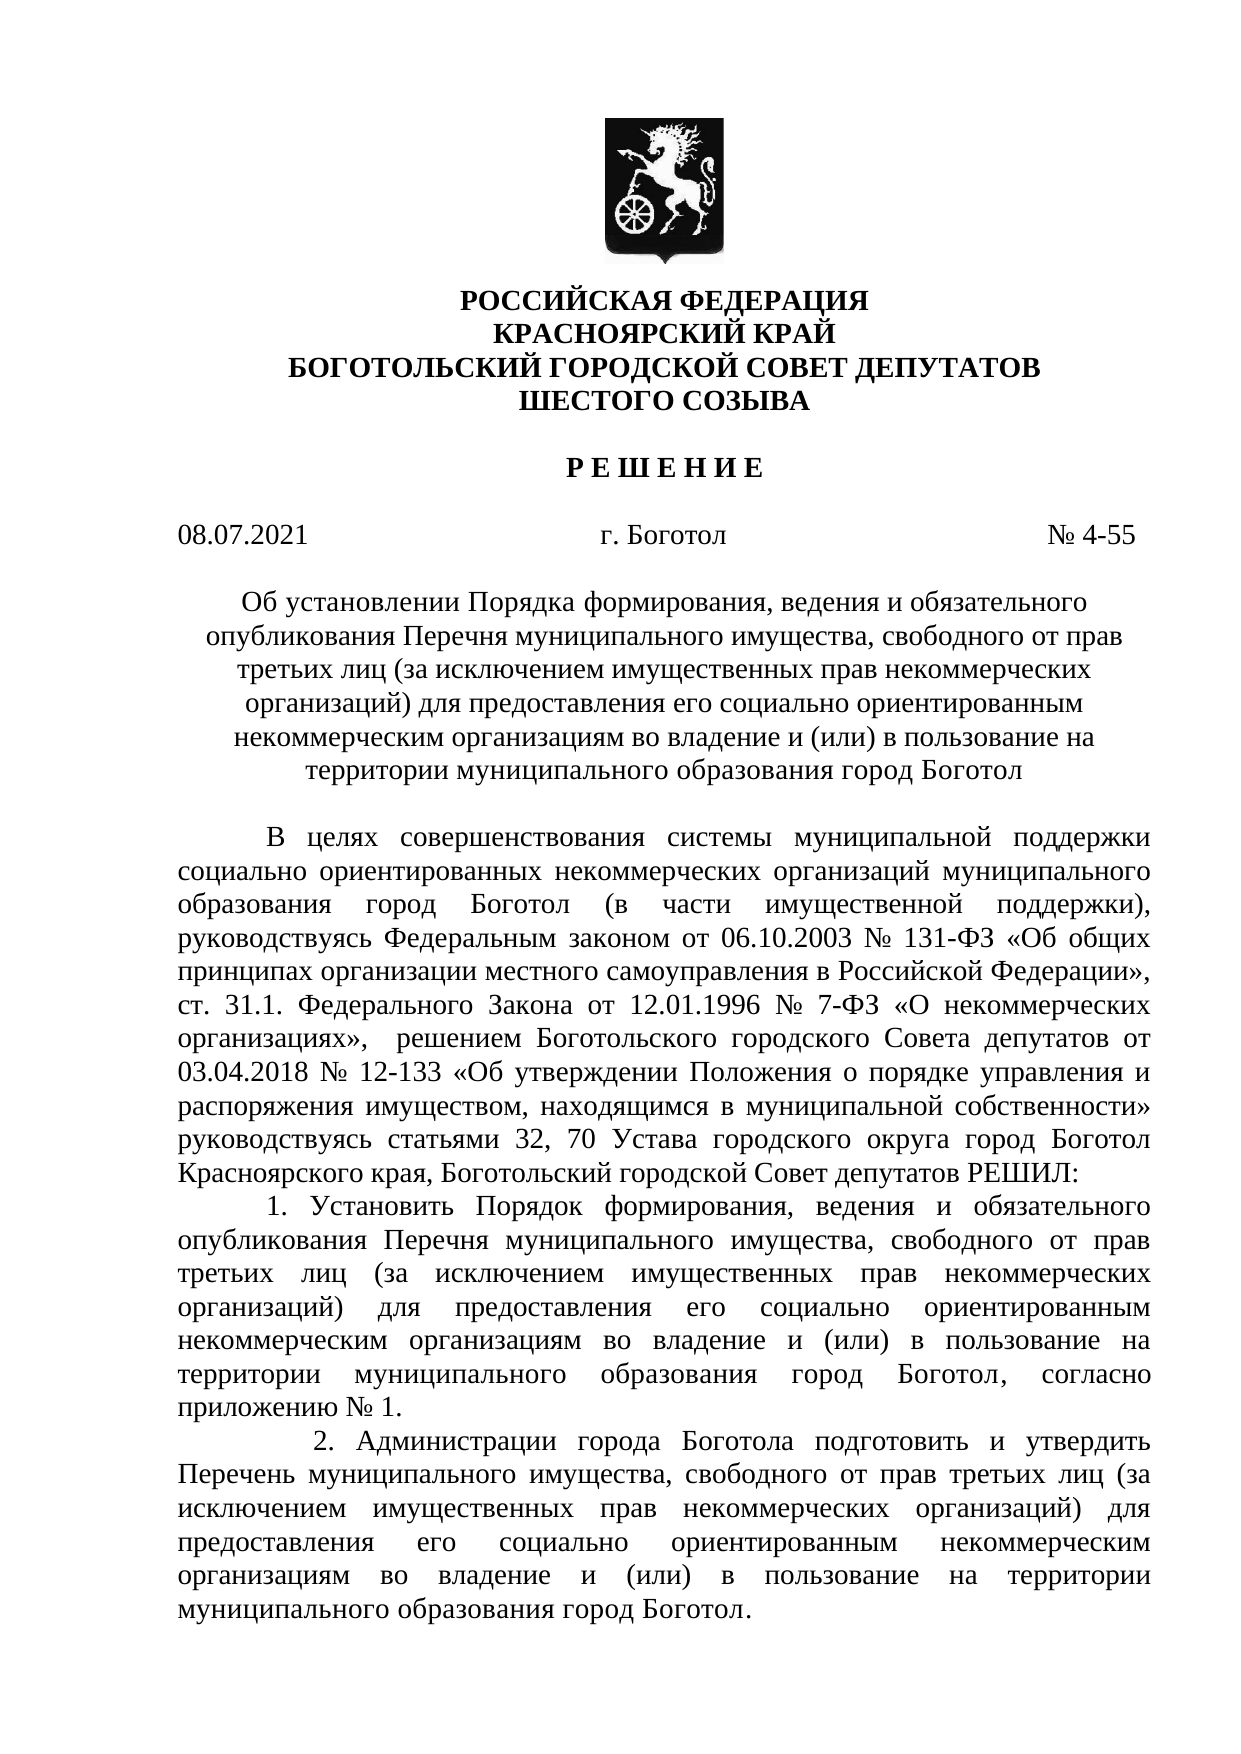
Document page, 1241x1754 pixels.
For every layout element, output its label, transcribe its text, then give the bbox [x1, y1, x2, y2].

text РОССИЙСКАЯ ФЕДЕРАЦИЯ [177, 283, 1152, 316]
text Об установлении Порядка формирования, ведения и обязательного опубликования Перечня муниципального имущества, свободного от прав третьих лиц (за исключением имущественных прав некоммерческих организаций) для предоставления его социально ориентированным некоммерческим организациям во владение и (или) в пользование на территории муниципального образования город Боготол [177, 584, 1152, 786]
picture [605, 118, 724, 264]
text Р Е Ш Е Н И Е [177, 450, 1152, 484]
text ШЕСТОГО СОЗЫВА [177, 383, 1152, 417]
text 2. Администрации города Боготола подготовить и утвердить Перечень муниципального имущества, свободного от прав третьих лиц (за исключением имущественных прав некоммерческих организаций) для предоставления его социально ориентированным некоммерческим организациям во владение и (или) в пользование на территории муниципального образования город Боготол. [177, 1423, 1152, 1624]
text БОГОТОЛЬСКИЙ ГОРОДСКОЙ СОВЕТ ДЕПУТАТОВ [177, 350, 1152, 383]
text КРАСНОЯРСКИЙ КРАЙ [177, 316, 1152, 350]
text 1. Установить Порядок формирования, ведения и обязательного опубликования Перечня муниципального имущества, свободного от прав третьих лиц (за исключением имущественных прав некоммерческих организаций) для предоставления его социально ориентированным некоммерческим организациям во владение и (или) в пользование на территории муниципального образования город Боготол, согласно приложению № 1. [177, 1188, 1152, 1423]
text В целях совершенствования системы муниципальной поддержки социально ориентированных некоммерческих организаций муниципального образования город Боготол (в части имущественной поддержки), руководствуясь Федеральным законом от 06.10.2003 № 131-ФЗ «Об общих принципах организации местного самоуправления в Российской Федерации», ст. 31.1. Федерального Закона от 12.01.1996 № 7-ФЗ «О некоммерческих организациях», решением Боготольского городского Совета депутатов от 03.04.2018 № 12-133 «Об утверждении Положения о порядке управления и распоряжения имуществом, находящимся в муниципальной собственности» руководствуясь статьями 32, 70 Устава городского округа город Боготол Красноярского края, Боготольский городской Совет депутатов РЕШИЛ: [177, 819, 1152, 1188]
text 08.07.2021 г. Боготол № 4-55 [177, 517, 1152, 551]
